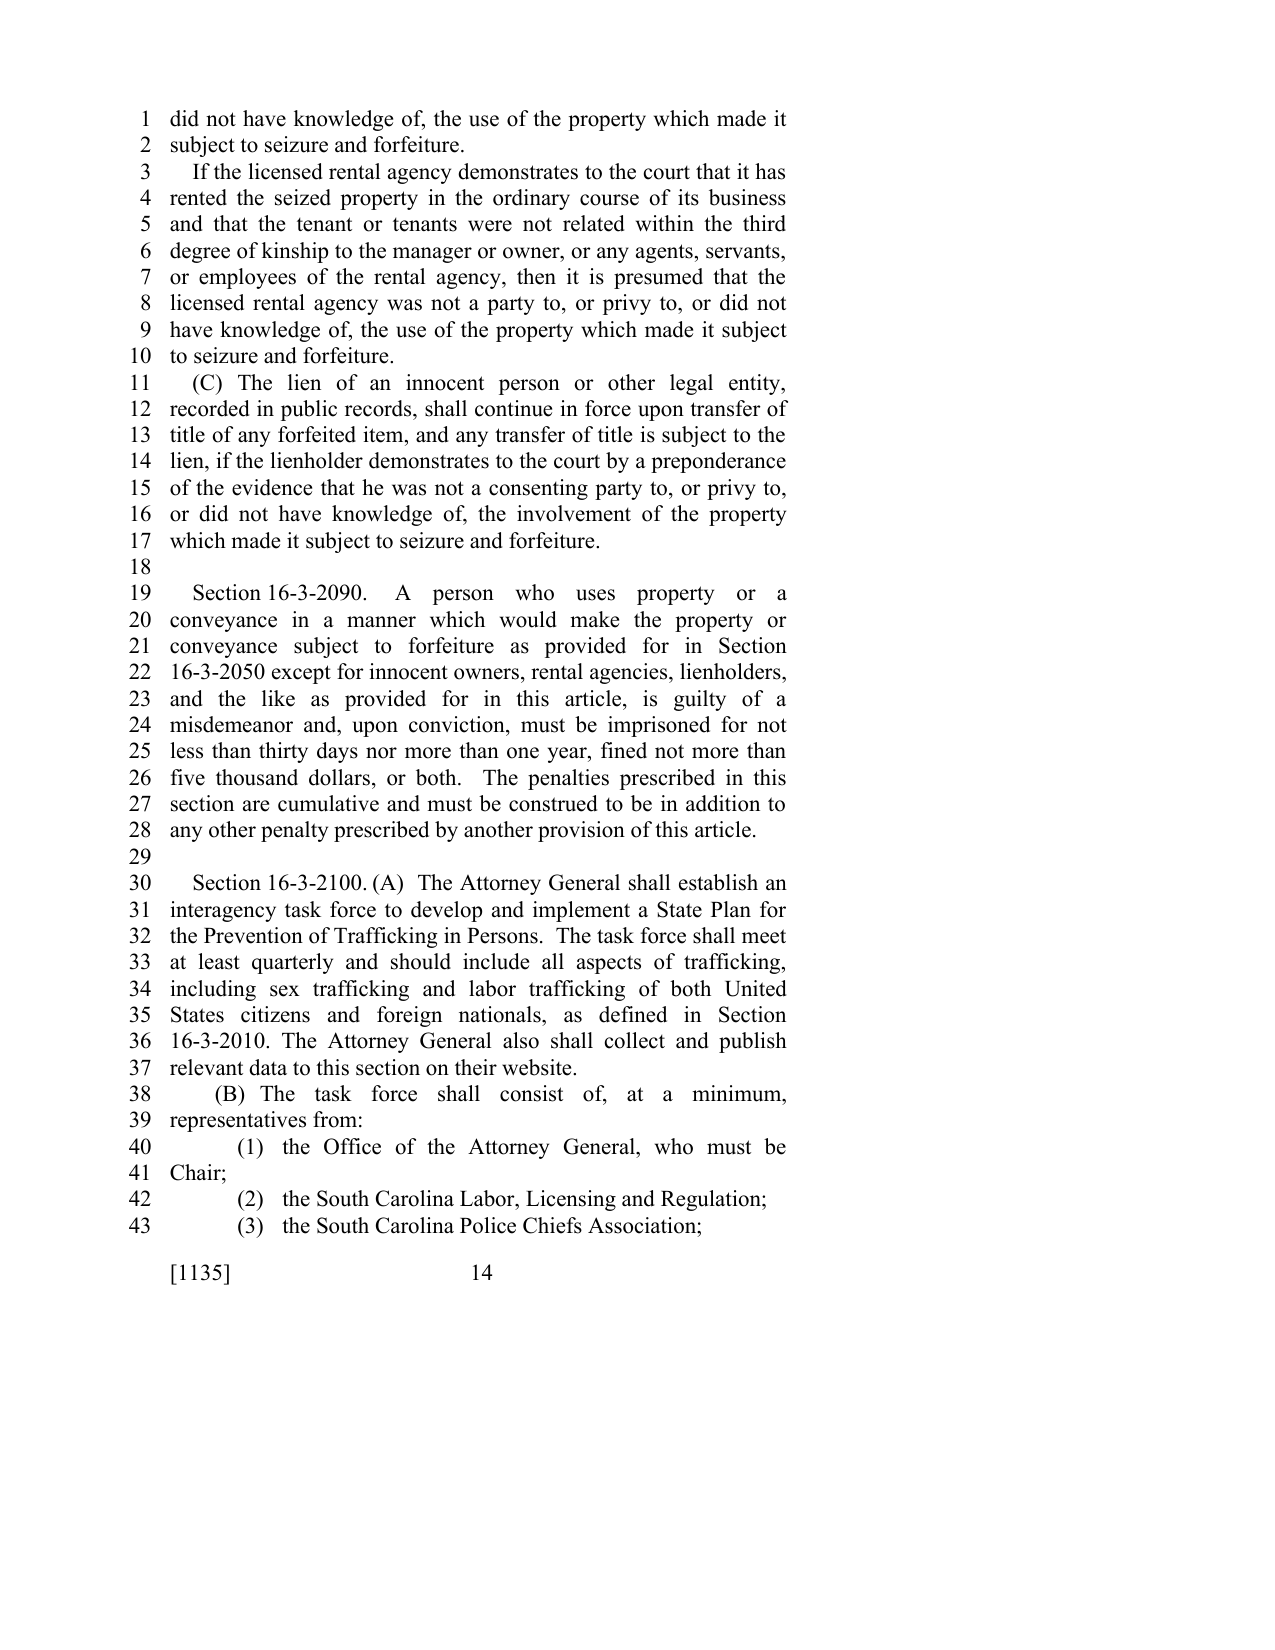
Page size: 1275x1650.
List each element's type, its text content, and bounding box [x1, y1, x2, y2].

text Section 16-3-2100. (A) The Attorney General shall establish an interagency task force to develop and implement a State Plan for the Prevention of Trafficking in Persons. The task force shall meet at least quarterly and should include all aspects of trafficking, including sex trafficking and labor trafficking of both United States citizens and foreign nationals, as defined in Section 16-3-2010. The Attorney General also shall collect and publish relevant data to this section on their website. [169, 869, 787, 1080]
text (2) the South Carolina Labor, Licensing and Regulation; [169, 1186, 787, 1212]
text (C) The lien of an innocent person or other legal entity, recorded in public records, shall continue in force upon transfer of title of any forfeited item, and any transfer of title is subject to the lien, if the lienholder demonstrates to the court by a preponderance of the evidence that he was not a consenting party to, or privy to, or did not have knowledge of, the involvement of the property which made it subject to seizure and forfeiture. [169, 368, 787, 553]
text (3) the South Carolina Police Chiefs Association; [169, 1212, 787, 1238]
text If the licensed rental agency demonstrates to the court that it has rented the seized property in the ordinary course of its business and that the tenant or tenants were not related within the third degree of kinship to the manager or owner, or any agents, servants, or employees of the rental agency, then it is presumed that the licensed rental agency was not a party to, or privy to, or did not have knowledge of, the use of the property which made it subject to seizure and forfeiture. [169, 158, 787, 368]
text Section 16-3-2090. A person who uses property or a conveyance in a manner which would make the property or conveyance subject to forfeiture as provided for in Section 16-3-2050 except for innocent owners, rental agencies, lienholders, and the like as provided for in this article, is guilty of a misdemeanor and, upon conviction, must be imprisoned for not less than thirty days nor more than one year, fined not more than five thousand dollars, or both. The penalties prescribed in this section are cumulative and must be construed to be in addition to any other penalty prescribed by another provision of this article. [169, 579, 787, 843]
text (B) The task force shall consist of, at a minimum, representatives from: [169, 1080, 787, 1133]
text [169, 105, 787, 158]
text (1) the Office of the Attorney General, who must be Chair; [169, 1133, 787, 1186]
